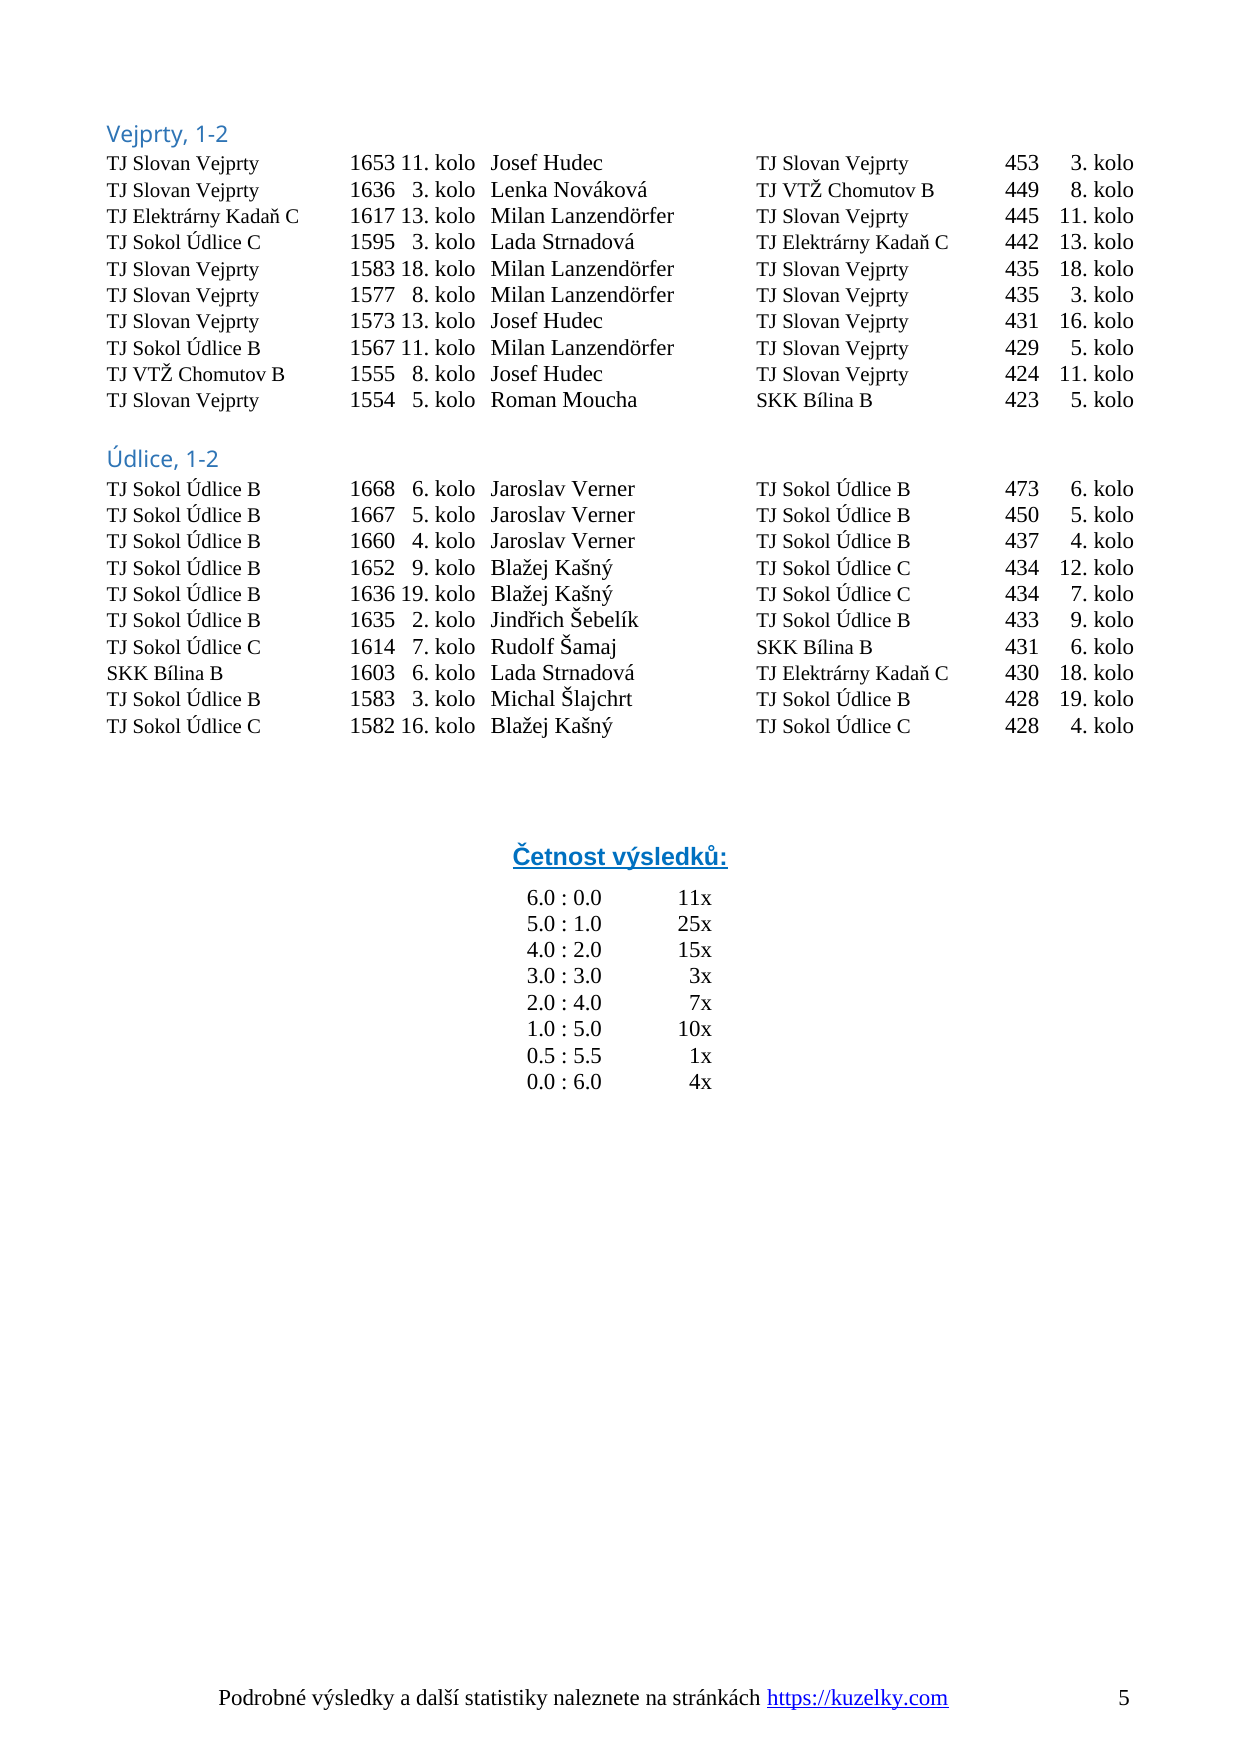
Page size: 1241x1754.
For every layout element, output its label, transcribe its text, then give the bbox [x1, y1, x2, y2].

text TJ Sokol Údlice B 1652 9. kolo Blažej Kašný TJ Sokol Údlice C 434 12. kolo [106, 554, 1134, 580]
text TJ Slovan Vejprty 1583 18. kolo Milan Lanzendörfer TJ Slovan Vejprty 435 18. kolo [106, 255, 1134, 281]
text TJ VTŽ Chomutov B 1555 8. kolo Josef Hudec TJ Slovan Vejprty 424 11. kolo [106, 360, 1134, 387]
text TJ Sokol Údlice C 1595 3. kolo Lada Strnadová TJ Elektrárny Kadaň C 442 13. kolo [106, 228, 1134, 255]
text TJ Sokol Údlice B 1636 19. kolo Blažej Kašný TJ Sokol Údlice C 434 7. kolo [106, 580, 1134, 606]
text Četnost výsledků: [94, 842, 1145, 871]
subtitle Údlice, 1-2 [106, 443, 1134, 475]
text SKK Bílina B 1603 6. kolo Lada Strnadová TJ Elektrárny Kadaň C 430 18. kolo [106, 659, 1134, 686]
text TJ Slovan Vejprty 1573 13. kolo Josef Hudec TJ Slovan Vejprty 431 16. kolo [106, 307, 1134, 334]
text TJ Sokol Údlice B 1667 5. kolo Jaroslav Verner TJ Sokol Údlice B 450 5. kolo [106, 501, 1134, 527]
text 1.0 : 5.0 10x [106, 1015, 1134, 1042]
text TJ Sokol Údlice B 1660 4. kolo Jaroslav Verner TJ Sokol Údlice B 437 4. kolo [106, 527, 1134, 554]
text TJ Slovan Vejprty 1554 5. kolo Roman Moucha SKK Bílina B 423 5. kolo [106, 387, 1134, 413]
text TJ Slovan Vejprty 1636 3. kolo Lenka Nováková TJ VTŽ Chomutov B 449 8. kolo [106, 176, 1134, 202]
text 0.0 : 6.0 4x [106, 1068, 1134, 1094]
subtitle Vejprty, 1-2 [106, 118, 1134, 149]
text TJ Sokol Údlice B 1635 2. kolo Jindřich Šebelík TJ Sokol Údlice B 433 9. kolo [106, 606, 1134, 633]
text TJ Slovan Vejprty 1653 11. kolo Josef Hudec TJ Slovan Vejprty 453 3. kolo [106, 149, 1134, 176]
text TJ Slovan Vejprty 1577 8. kolo Milan Lanzendörfer TJ Slovan Vejprty 435 3. kolo [106, 281, 1134, 307]
text TJ Sokol Údlice C 1582 16. kolo Blažej Kašný TJ Sokol Údlice C 428 4. kolo [106, 712, 1134, 738]
text 3.0 : 3.0 3x [106, 963, 1134, 989]
text TJ Elektrárny Kadaň C 1617 13. kolo Milan Lanzendörfer TJ Slovan Vejprty 445 11. kolo [106, 202, 1134, 228]
text TJ Sokol Údlice B 1583 3. kolo Michal Šlajchrt TJ Sokol Údlice B 428 19. kolo [106, 686, 1134, 712]
text TJ Sokol Údlice B 1567 11. kolo Milan Lanzendörfer TJ Slovan Vejprty 429 5. kolo [106, 334, 1134, 360]
text 6.0 : 0.0 11x [106, 883, 1134, 910]
text TJ Sokol Údlice C 1614 7. kolo Rudolf Šamaj SKK Bílina B 431 6. kolo [106, 633, 1134, 659]
text 4.0 : 2.0 15x [106, 936, 1134, 963]
text 5.0 : 1.0 25x [106, 910, 1134, 936]
text 0.5 : 5.5 1x [106, 1042, 1134, 1068]
text TJ Sokol Údlice B 1668 6. kolo Jaroslav Verner TJ Sokol Údlice B 473 6. kolo [106, 475, 1134, 501]
text 2.0 : 4.0 7x [106, 989, 1134, 1015]
